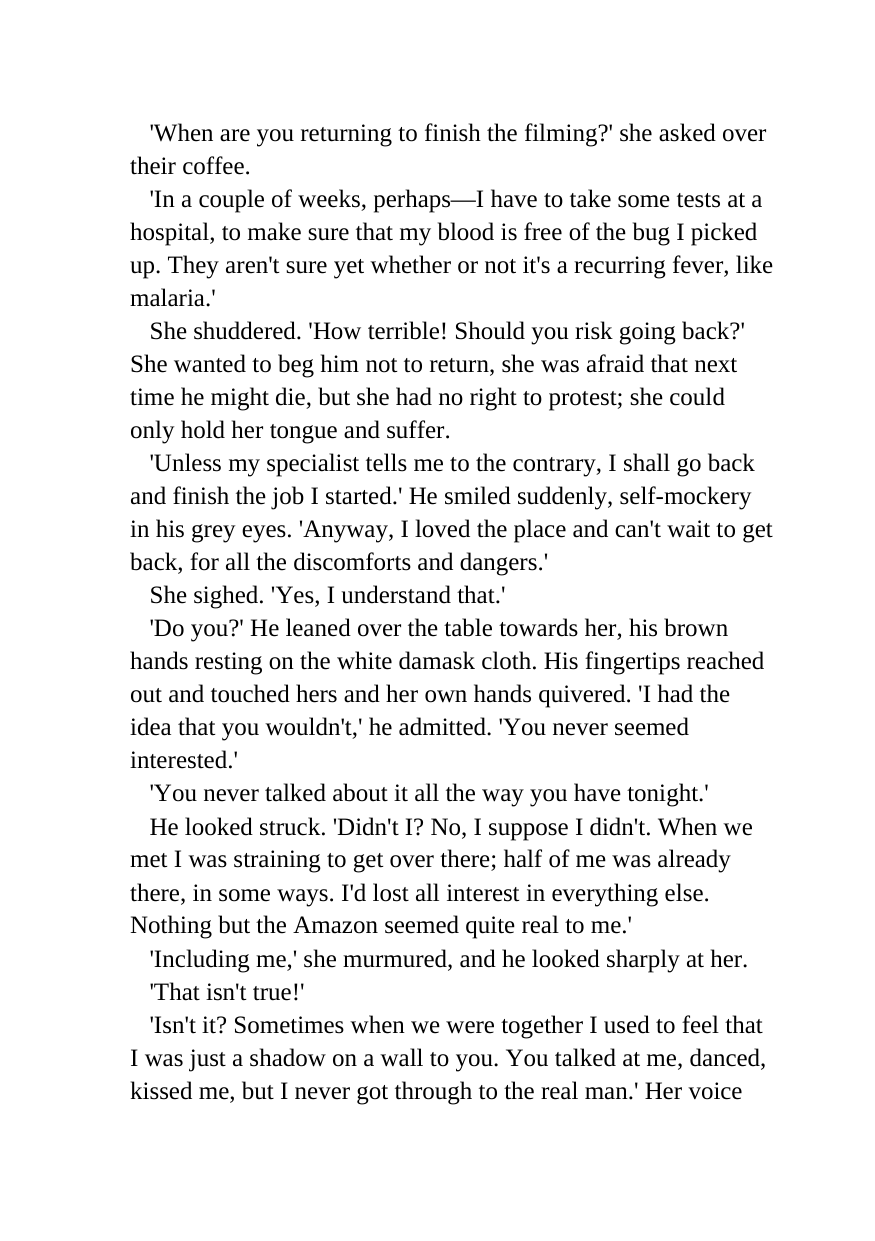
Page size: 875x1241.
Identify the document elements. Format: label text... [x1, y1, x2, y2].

text 'Do you?' He leaned over the table towards her, his brown hands resting on the white damask cloth. His fingertips reached out and touched hers and her own hands quivered. 'I had the idea that you wouldn't,' he admitted. 'You never seemed interested.' [130, 613, 774, 774]
text She sighed. 'Yes, I understand that.' [130, 580, 774, 609]
text 'That isn't true!' [130, 977, 774, 1005]
text 'Including me,' she murmured, and he looked sharply at her. [130, 944, 774, 972]
text 'You never talked about it all the way you have tonight.' [130, 778, 774, 807]
text He looked struck. 'Didn't I? No, I suppose I didn't. When we met I was straining to get over there; half of me was already there, in some ways. I'd lost all interest in everything else. Nothing but the Amazon seemed quite real to me.' [130, 812, 774, 939]
text She shuddered. 'How terrible! Should you risk going back?' She wanted to beg him not to return, she was afraid that next time he might die, but she had no right to protest; she could only hold her tongue and suffer. [130, 316, 774, 444]
text 'In a couple of weeks, perhaps—I have to take some tests at a hospital, to make sure that my blood is free of the bug I picked up. They aren't sure yet whether or not it's a recurring fever, like malaria.' [130, 184, 774, 312]
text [130, 1010, 774, 1104]
text 'Unless my specialist tells me to the contrary, I shall go back and finish the job I started.' He smiled suddenly, self-mockery in his grey eyes. 'Anyway, I loved the place and can't wait to get back, for all the discomforts and dangers.' [130, 448, 774, 576]
text 'When are you returning to finish the filming?' she asked over their coffee. [130, 118, 774, 180]
